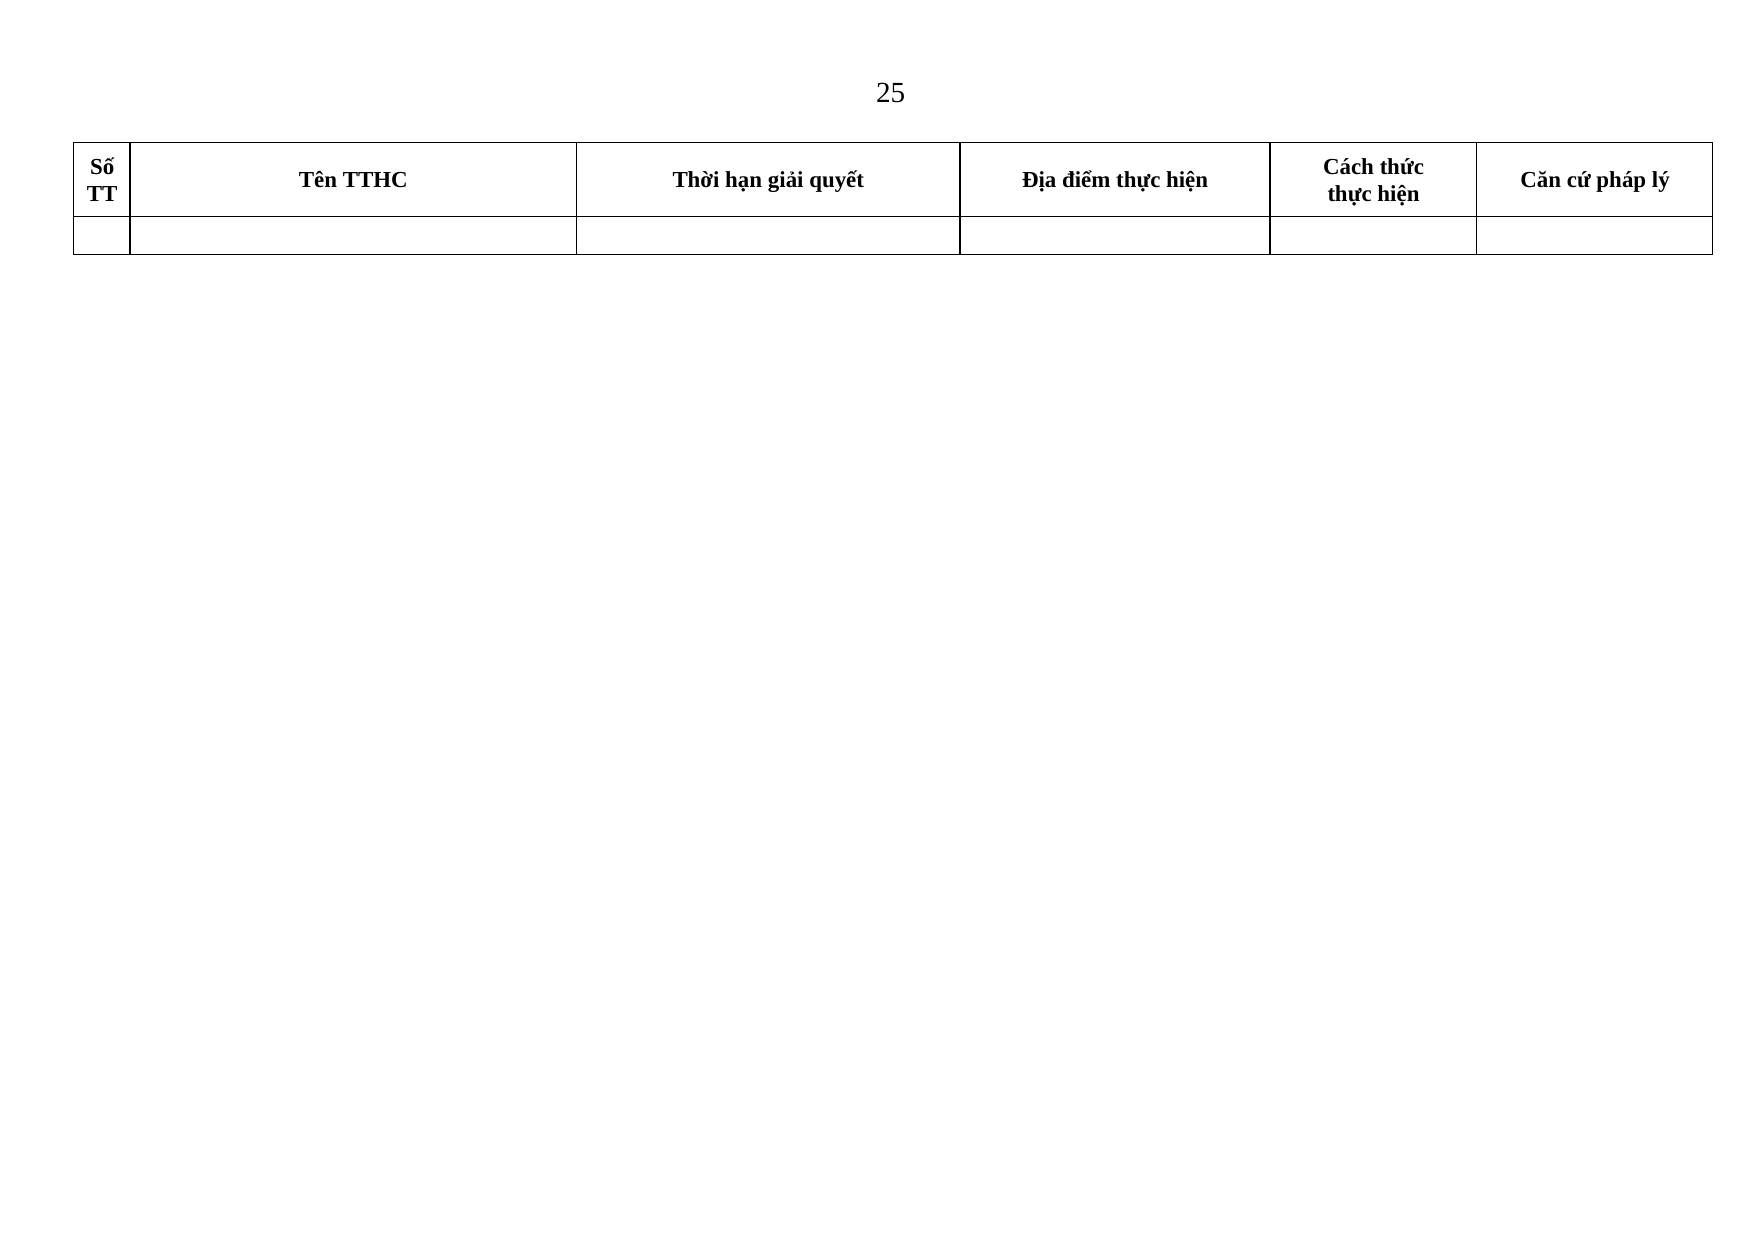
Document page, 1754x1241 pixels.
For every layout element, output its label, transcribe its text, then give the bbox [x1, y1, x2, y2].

table_header Cách thức thực hiện [1271, 143, 1476, 216]
table_header Số TT [74, 143, 129, 216]
table_header Căn cứ pháp lý [1477, 143, 1712, 216]
table_cell 41 [74, 217, 129, 254]
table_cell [1271, 217, 1476, 254]
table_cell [577, 217, 959, 254]
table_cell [131, 217, 576, 254]
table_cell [961, 217, 1269, 254]
table_header Tên TTHC [131, 143, 576, 216]
table_header Địa điểm thực hiện [961, 143, 1269, 216]
table_header Thời hạn giải quyết [577, 143, 959, 216]
